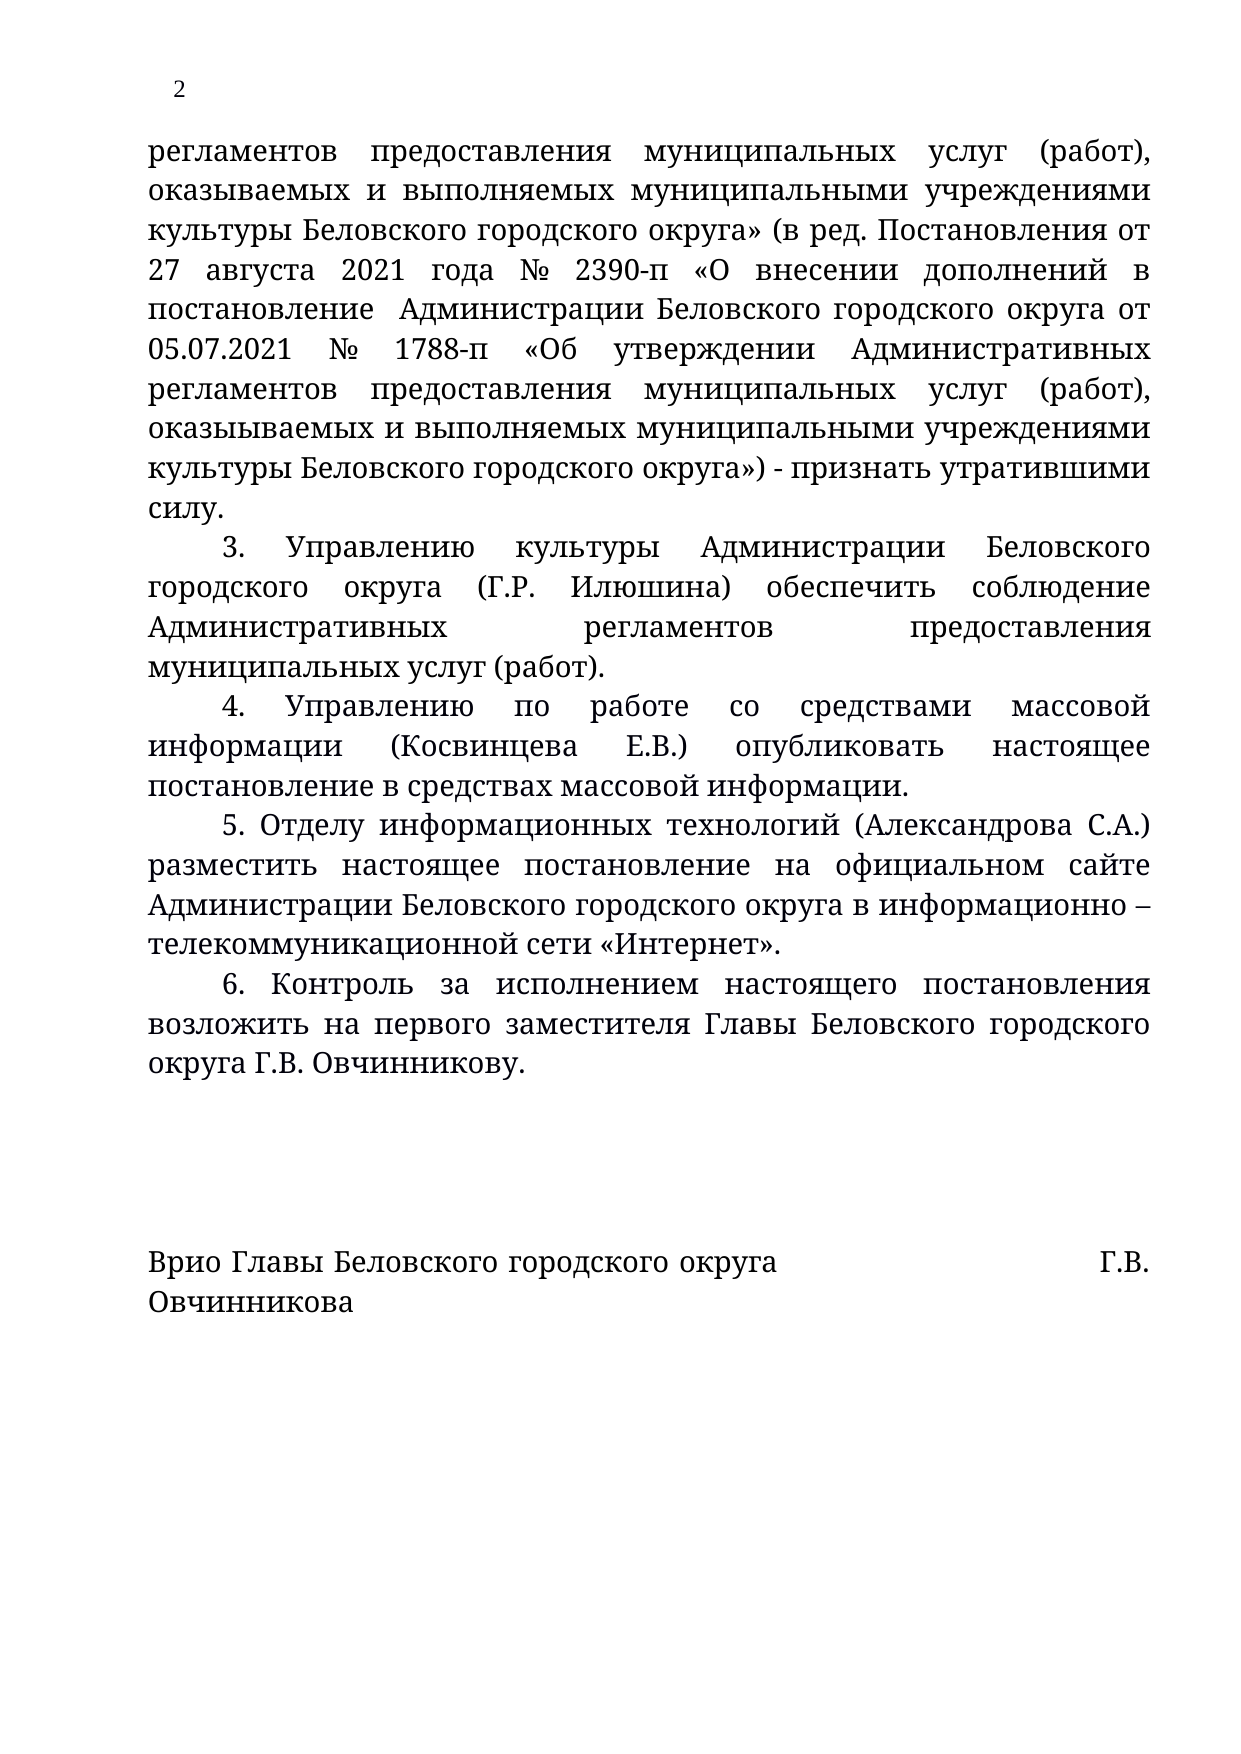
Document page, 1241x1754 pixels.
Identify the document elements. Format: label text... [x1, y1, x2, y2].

text 3. Управлению культуры Администрации Беловского городского округа (Г.Р. Илюшина) обеспечить соблюдение Административных регламентов предоставления муниципальных услуг (работ). [148, 527, 1152, 686]
text 4. Управлению по работе со средствами массовой информации (Косвинцева Е.В.) опубликовать настоящее постановление в средствах массовой информации. [148, 686, 1152, 804]
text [148, 130, 1152, 527]
text Врио Главы Беловского городского округа Г.В. Овчинникова [148, 1241, 1152, 1321]
text 6. Контроль за исполнением настоящего постановления возложить на первого заместителя Главы Беловского городского округа Г.В. Овчинникову. [148, 963, 1152, 1082]
text 5. Отделу информационных технологий (Александрова С.А.) разместить настоящее постановление на официальном сайте Администрации Беловского городского округа в информационно – телекоммуникационной сети «Интернет». [148, 804, 1152, 963]
